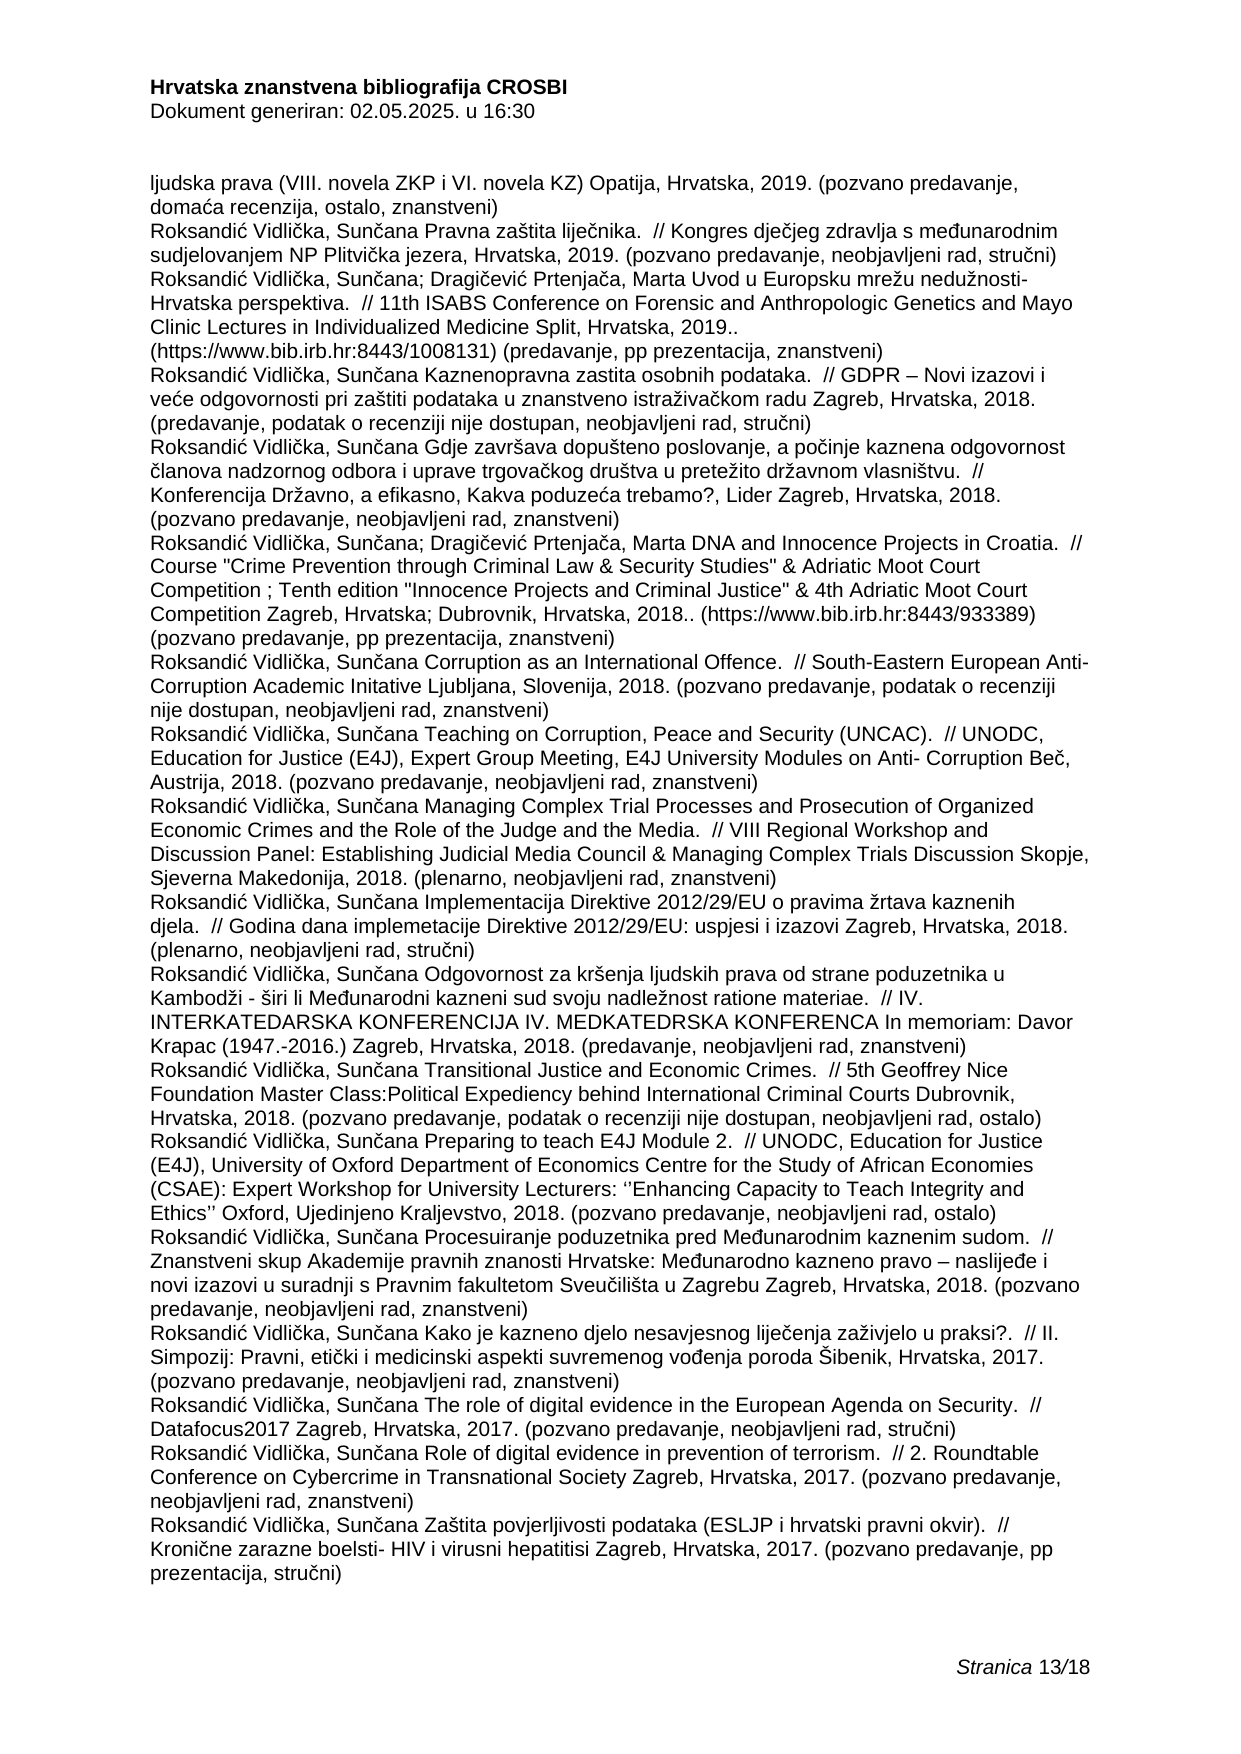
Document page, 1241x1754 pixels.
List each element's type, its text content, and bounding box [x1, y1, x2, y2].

text Roksandić Vidlička, Sunčana [150, 1441, 1090, 1513]
text Roksandić Vidlička, Sunčana [150, 434, 1090, 530]
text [150, 1513, 1090, 1584]
text Roksandić Vidlička, Sunčana [150, 1129, 1090, 1225]
text Roksandić Vidlička, Sunčana [150, 1321, 1090, 1393]
text Roksandić Vidlička, Sunčana [150, 650, 1090, 722]
text Roksandić Vidlička, Sunčana [150, 363, 1090, 434]
text Roksandić Vidlička, Sunčana [150, 962, 1090, 1057]
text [150, 171, 1090, 219]
text Roksandić Vidlička, Sunčana [150, 890, 1090, 962]
text Roksandić Vidlička, Sunčana [150, 722, 1090, 794]
text Roksandić Vidlička, Sunčana; Dragičević Prtenjača, Marta [150, 530, 1090, 650]
text Roksandić Vidlička, Sunčana [150, 219, 1090, 267]
text Roksandić Vidlička, Sunčana [150, 1393, 1090, 1441]
text Roksandić Vidlička, Sunčana [150, 1057, 1090, 1129]
text Roksandić Vidlička, Sunčana [150, 794, 1090, 890]
text Roksandić Vidlička, Sunčana [150, 1225, 1090, 1321]
text Roksandić Vidlička, Sunčana; Dragičević Prtenjača, Marta [150, 267, 1090, 363]
